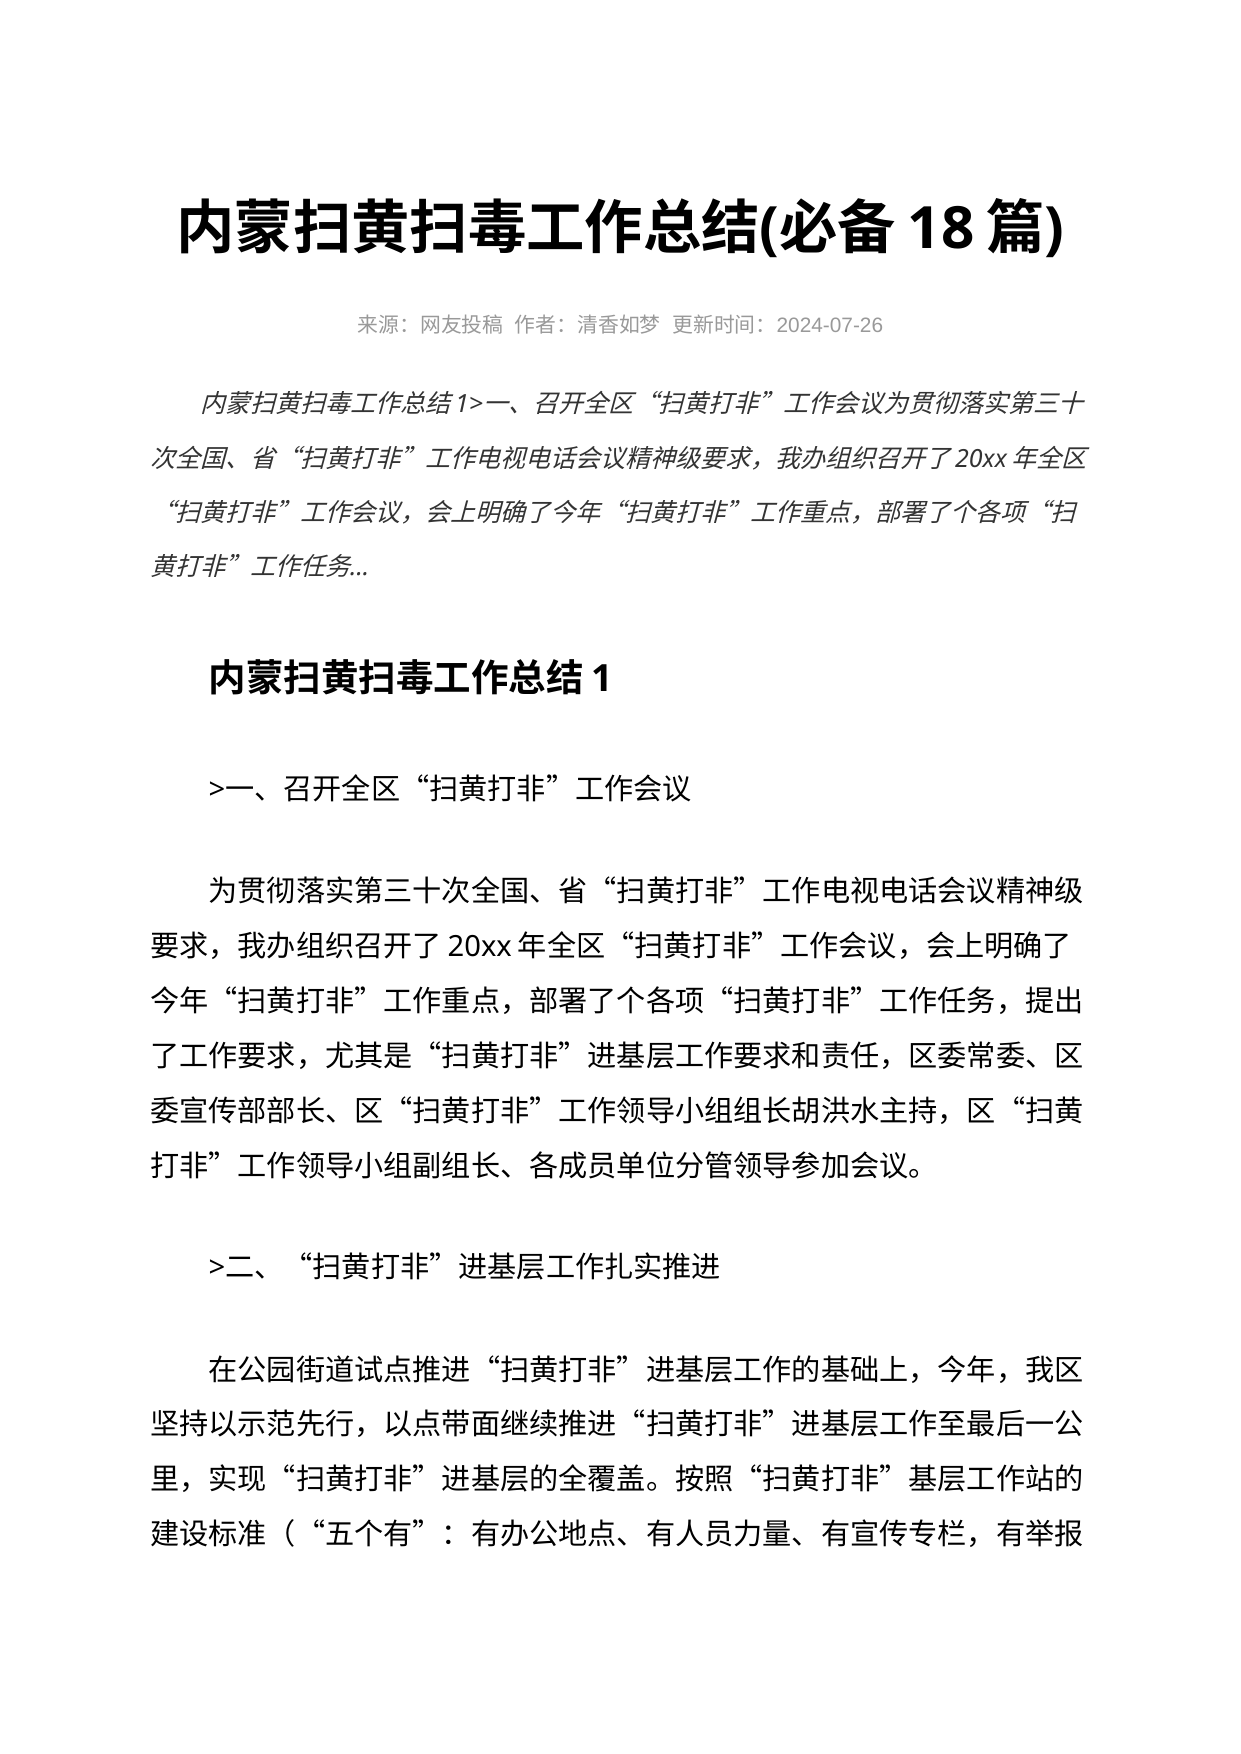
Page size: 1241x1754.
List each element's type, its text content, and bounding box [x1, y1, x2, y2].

text >一、召开全区“扫黄打非”工作会议 [150, 766, 1090, 808]
subtitle 内蒙扫黄扫毒工作总结(必备18篇) [150, 181, 1090, 266]
text 内蒙扫黄扫毒工作总结1 [150, 648, 1090, 703]
text 为贯彻落实第三十次全国、省“扫黄打非”工作电视电话会议精神级要求，我办组织召开了20xx年全区“扫黄打非”工作会议，会上明确了今年“扫黄打非”工作重点，部署了个各项“扫黄打非”工作任务，提出了工作要求，尤其是“扫黄打非”进基层工作要求和责任，区委常委、区委宣传部部长、区“扫黄打非”工作领导小组组长胡洪水主持，区“扫黄打非”工作领导小组副组长、各成员单位分管领导参加会议。 [150, 868, 1090, 1184]
text 内蒙扫黄扫毒工作总结1>一、召开全区“扫黄打非”工作会议为贯彻落实第三十次全国、省“扫黄打非”工作电视电话会议精神级要求，我办组织召开了20xx年全区“扫黄打非”工作会议，会上明确了今年“扫黄打非”工作重点，部署了个各项“扫黄打非”工作任务... [150, 384, 1090, 583]
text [150, 1346, 1090, 1553]
text >二、“扫黄打非”进基层工作扎实推进 [150, 1244, 1090, 1286]
text 来源：网友投稿 作者：清香如梦 更新时间：2024-07-26 [150, 313, 1090, 337]
